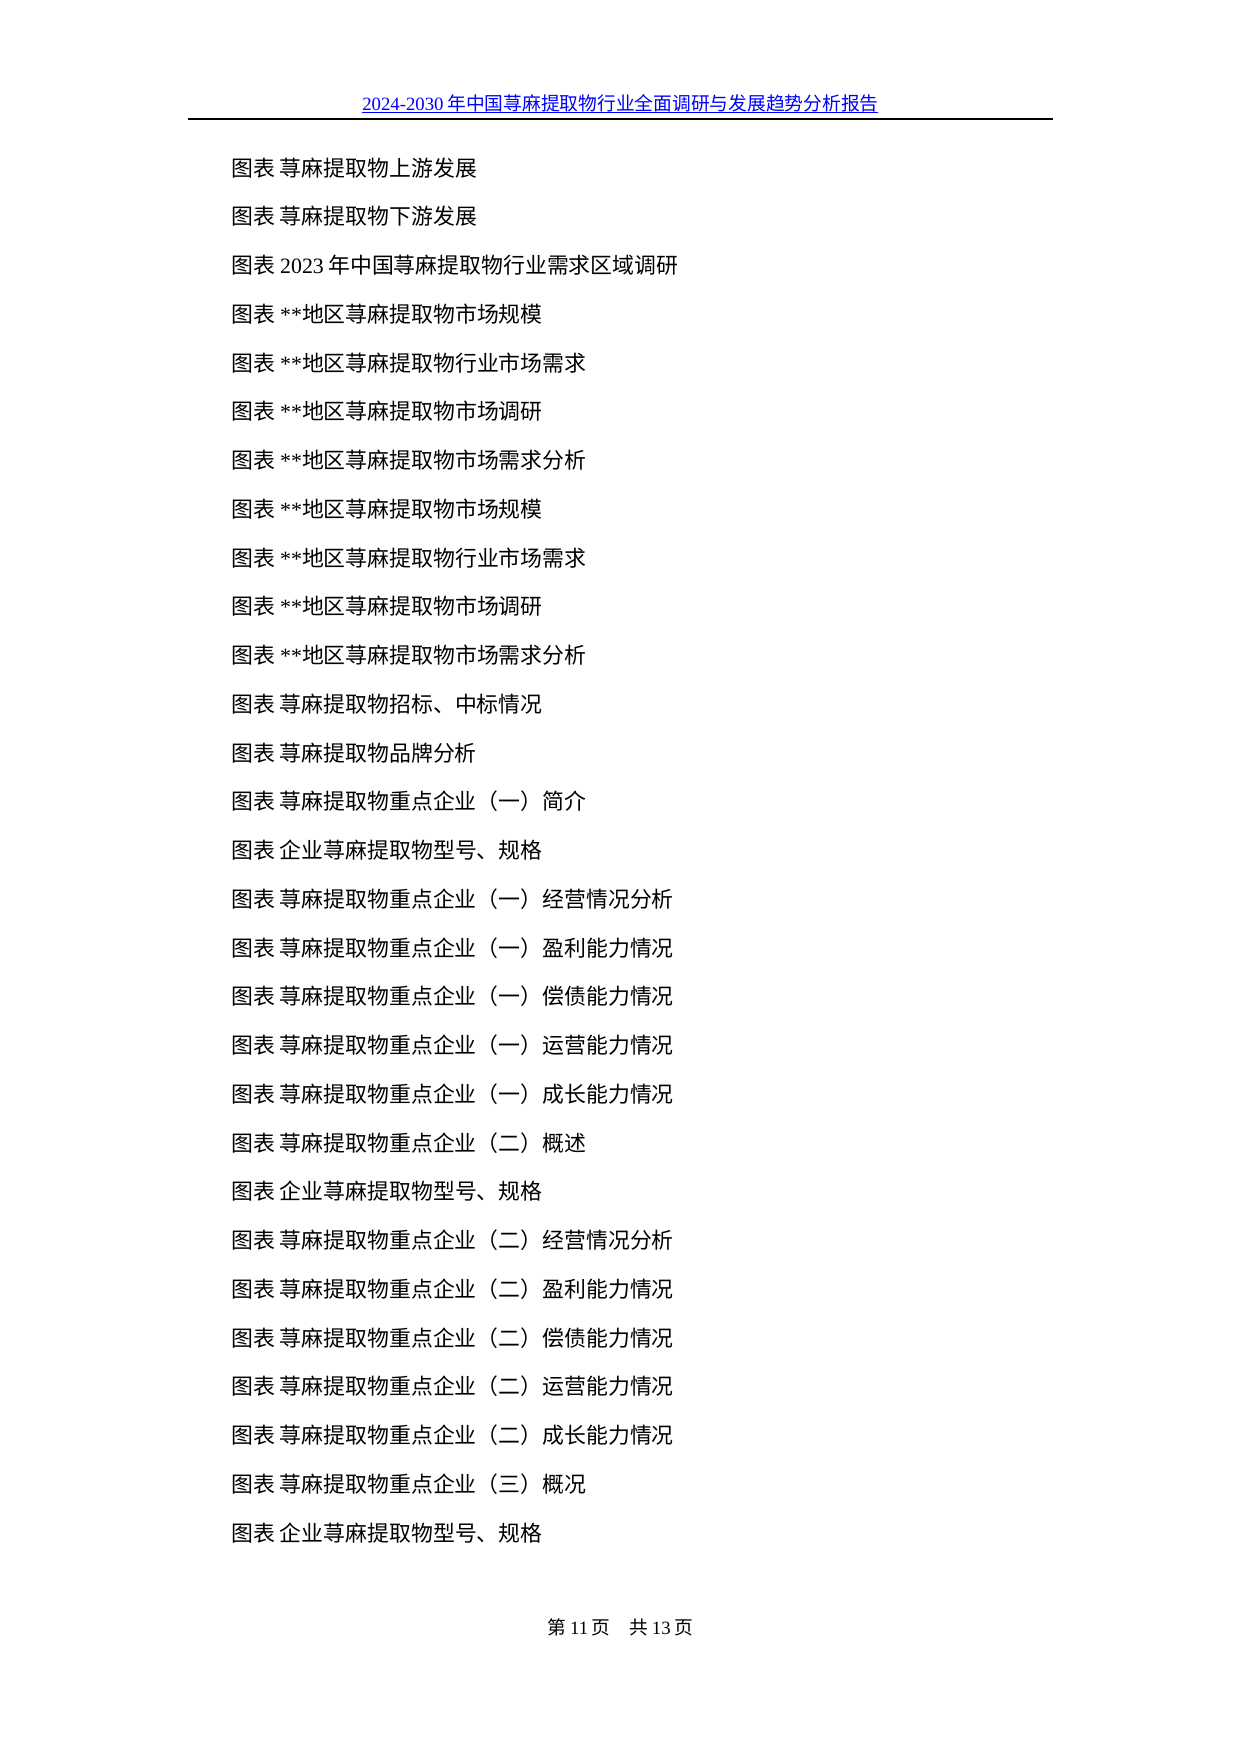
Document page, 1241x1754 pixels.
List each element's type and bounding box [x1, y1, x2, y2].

text [187, 150, 1053, 1548]
